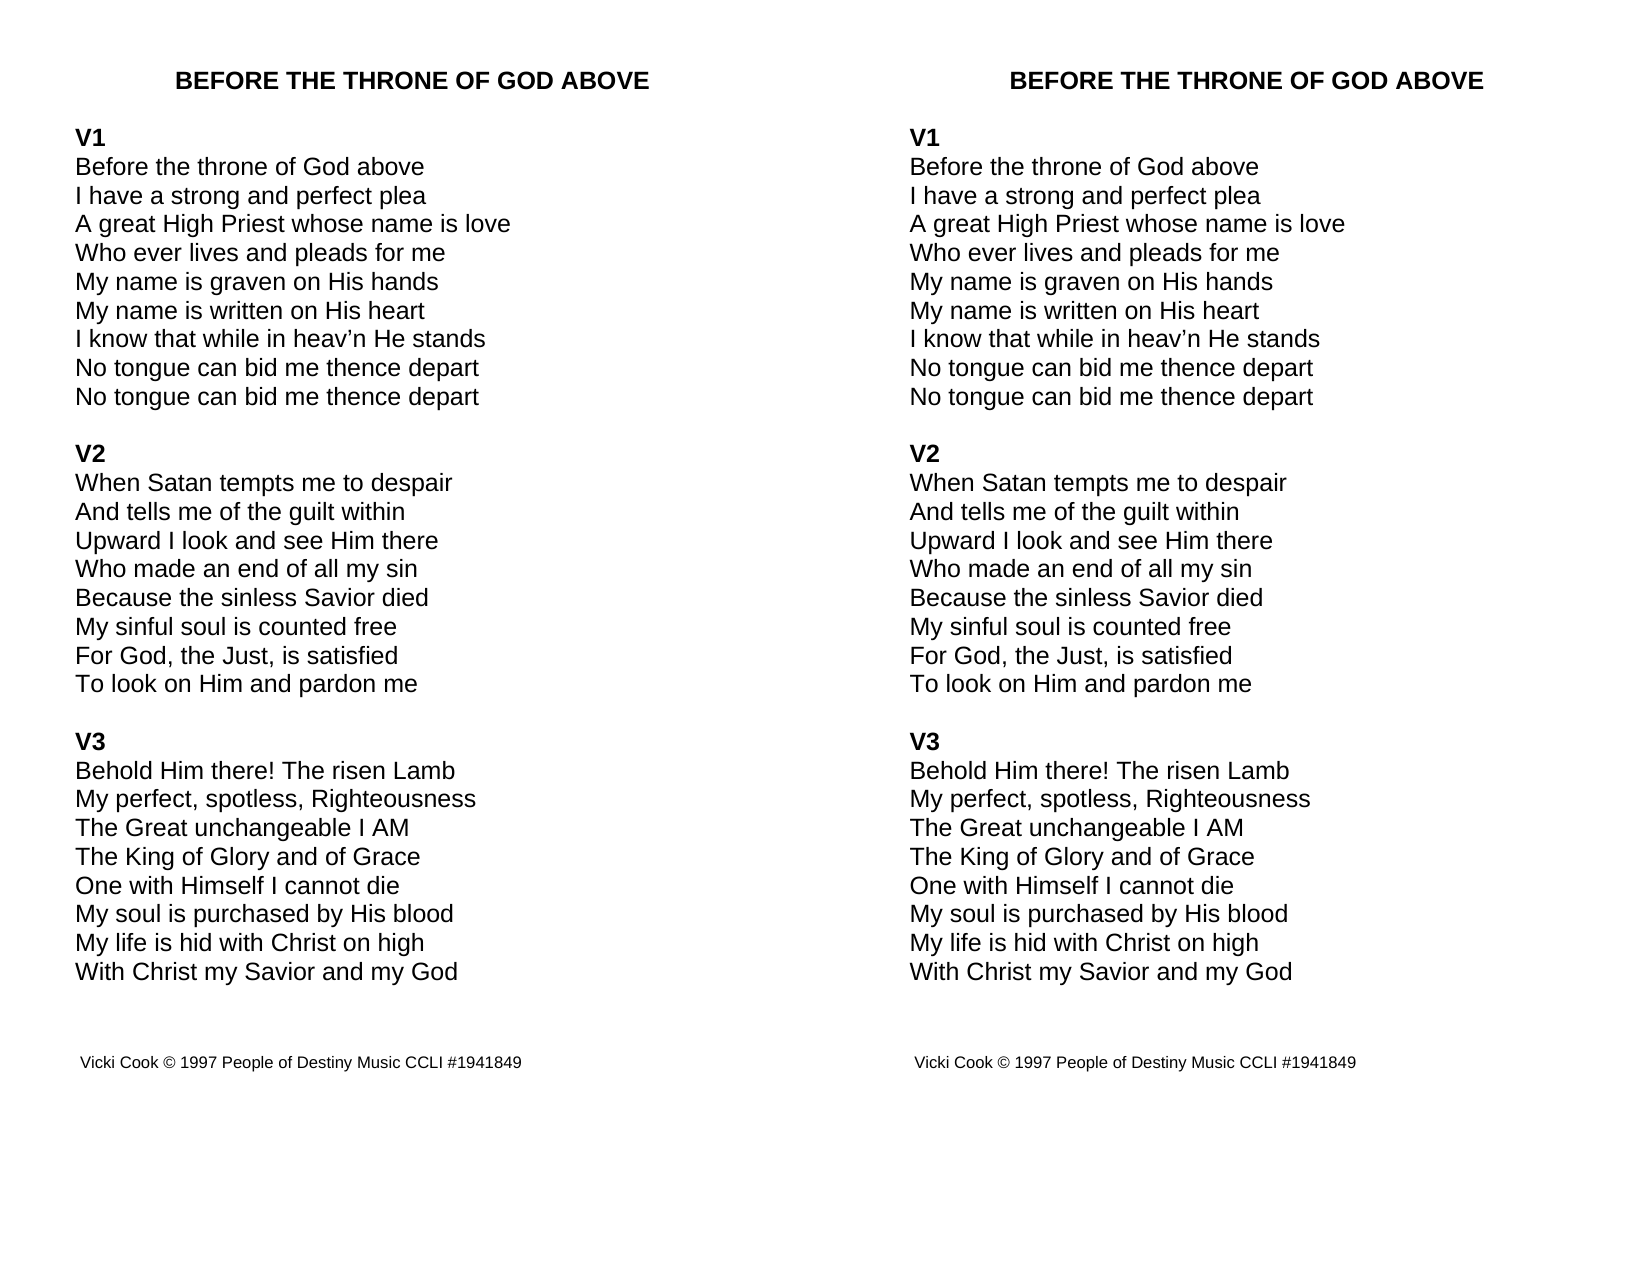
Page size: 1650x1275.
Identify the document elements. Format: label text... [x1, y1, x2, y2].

text My perfect, spotless, Righteousness [909, 784, 1584, 813]
text BEFORE THE THRONE OF GOD ABOVE [75, 66, 750, 94]
text My name is written on His heart [909, 296, 1584, 324]
text V3 [909, 727, 1584, 756]
text I know that while in heav’n He stands [909, 324, 1584, 353]
text And tells me of the guilt within [909, 497, 1584, 526]
text Behold Him there! The risen Lamb [75, 756, 750, 784]
text Who made an end of all my sin [75, 554, 750, 583]
text No tongue can bid me thence depart [75, 353, 750, 382]
text My life is hid with Christ on high [909, 928, 1584, 957]
text The King of Glory and of Grace [75, 842, 750, 871]
text V2 [909, 439, 1584, 468]
text My perfect, spotless, Righteousness [75, 784, 750, 813]
text My name is written on His heart [75, 296, 750, 324]
text No tongue can bid me thence depart [909, 353, 1584, 382]
text One with Himself I cannot die [75, 871, 750, 899]
text When Satan tempts me to despair [909, 468, 1584, 497]
text The Great unchangeable I AM [909, 813, 1584, 842]
text Vicki Cook © 1997 People of Destiny Music CCLI #1941849 [75, 1043, 750, 1072]
text My sinful soul is counted free [909, 612, 1584, 641]
text Upward I look and see Him there [909, 526, 1584, 554]
text My name is graven on His hands [75, 267, 750, 296]
text With Christ my Savior and my God [909, 957, 1584, 986]
text Behold Him there! The risen Lamb [909, 756, 1584, 784]
text I know that while in heav’n He stands [75, 324, 750, 353]
text BEFORE THE THRONE OF GOD ABOVE [909, 66, 1584, 94]
text I have a strong and perfect plea [75, 181, 750, 209]
text With Christ my Savior and my God [75, 957, 750, 986]
text To look on Him and pardon me [75, 669, 750, 698]
text My life is hid with Christ on high [75, 928, 750, 957]
text V2 [75, 439, 750, 468]
text The King of Glory and of Grace [909, 842, 1584, 871]
text Vicki Cook © 1997 People of Destiny Music CCLI #1941849 [909, 1043, 1584, 1072]
text And tells me of the guilt within [75, 497, 750, 526]
text Who ever lives and pleads for me [75, 238, 750, 267]
text Who made an end of all my sin [909, 554, 1584, 583]
text My name is graven on His hands [909, 267, 1584, 296]
text A great High Priest whose name is love [75, 209, 750, 238]
text When Satan tempts me to despair [75, 468, 750, 497]
text One with Himself I cannot die [909, 871, 1584, 899]
text Upward I look and see Him there [75, 526, 750, 554]
text I have a strong and perfect plea [909, 181, 1584, 209]
text My soul is purchased by His blood [909, 899, 1584, 928]
text No tongue can bid me thence depart [75, 382, 750, 411]
text Before the throne of God above [909, 152, 1584, 181]
text A great High Priest whose name is love [909, 209, 1584, 238]
text V3 [75, 727, 750, 756]
text My soul is purchased by His blood [75, 899, 750, 928]
text Because the sinless Savior died [75, 583, 750, 612]
text To look on Him and pardon me [909, 669, 1584, 698]
text For God, the Just, is satisfied [75, 641, 750, 669]
text No tongue can bid me thence depart [909, 382, 1584, 411]
text Who ever lives and pleads for me [909, 238, 1584, 267]
text Before the throne of God above [75, 152, 750, 181]
text V1 [909, 123, 1584, 152]
text For God, the Just, is satisfied [909, 641, 1584, 669]
text V1 [75, 123, 750, 152]
text The Great unchangeable I AM [75, 813, 750, 842]
text My sinful soul is counted free [75, 612, 750, 641]
text Because the sinless Savior died [909, 583, 1584, 612]
